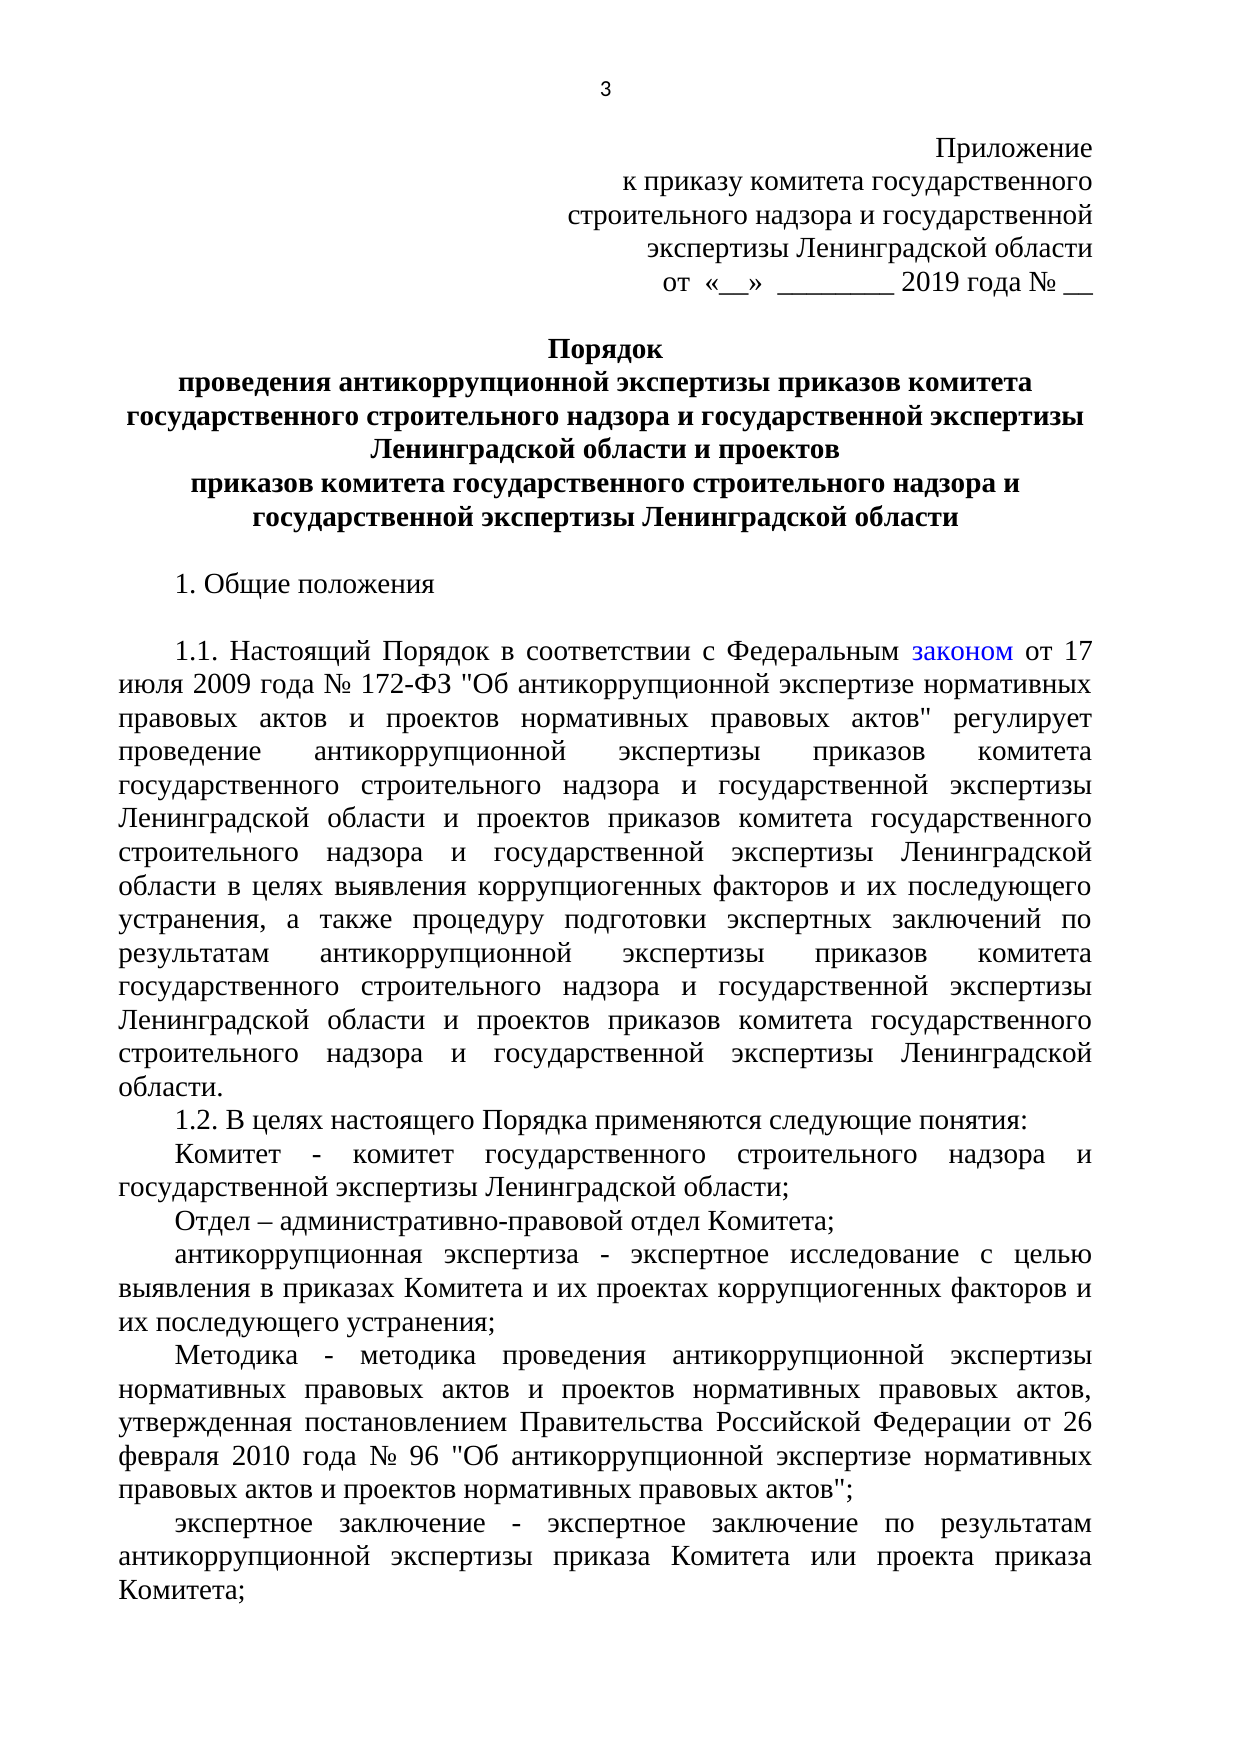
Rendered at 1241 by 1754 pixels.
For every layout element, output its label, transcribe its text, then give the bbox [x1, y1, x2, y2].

text экспертное заключение - экспертное заключение по результатам антикоррупционной экспертизы приказа Комитета или проекта приказа Комитета; [118, 1505, 1093, 1606]
text Комитет - комитет государственного строительного надзора и государственной экспертизы Ленинградской области; [118, 1136, 1093, 1203]
title Порядок [118, 331, 1093, 364]
text 1.1. Настоящий Порядок в соответствии с Федеральным законом от 17 июля 2009 года № 172-ФЗ "Об антикоррупционной экспертизе нормативных правовых актов и проектов нормативных правовых актов" регулирует проведение антикоррупционной экспертизы приказов комитета государственного строительного надзора и государственной экспертизы Ленинградской области и проектов приказов комитета государственного строительного надзора и государственной экспертизы Ленинградской области в целях выявления коррупциогенных факторов и их последующего устранения, а также процедуру подготовки экспертных заключений по результатам антикоррупционной экспертизы приказов комитета государственного строительного надзора и государственной экспертизы Ленинградской области и проектов приказов комитета государственного строительного надзора и государственной экспертизы Ленинградской области. [118, 633, 1093, 1102]
text экспертизы Ленинградской области [118, 230, 1093, 264]
title приказов комитета государственного строительного надзора и государственной экспертизы Ленинградской области [118, 465, 1093, 532]
text антикоррупционная экспертиза - экспертное исследование с целью выявления в приказах Комитета и их проектах коррупциогенных факторов и их последующего устранения; [118, 1237, 1093, 1337]
text к приказу комитета государственного [118, 163, 1093, 197]
text Методика - методика проведения антикоррупционной экспертизы нормативных правовых актов и проектов нормативных правовых актов, утвержденная постановлением Правительства Российской Федерации от 26 февраля 2010 года № 96 "Об антикоррупционной экспертизе нормативных правовых актов и проектов нормативных правовых актов"; [118, 1337, 1093, 1505]
title 1. Общие положения [118, 566, 1093, 599]
text строительного надзора и государственной [118, 197, 1093, 230]
text Приложение [118, 130, 1093, 163]
title проведения антикоррупционной экспертизы приказов комитета государственного строительного надзора и государственной экспертизы Ленинградской области и проектов [118, 364, 1093, 465]
text Отдел – административно-правовой отдел Комитета; [118, 1203, 1093, 1237]
text 1.2. В целях настоящего Порядка применяются следующие понятия: [118, 1102, 1093, 1136]
text от «__» ________ 2019 года № __ [118, 264, 1093, 297]
